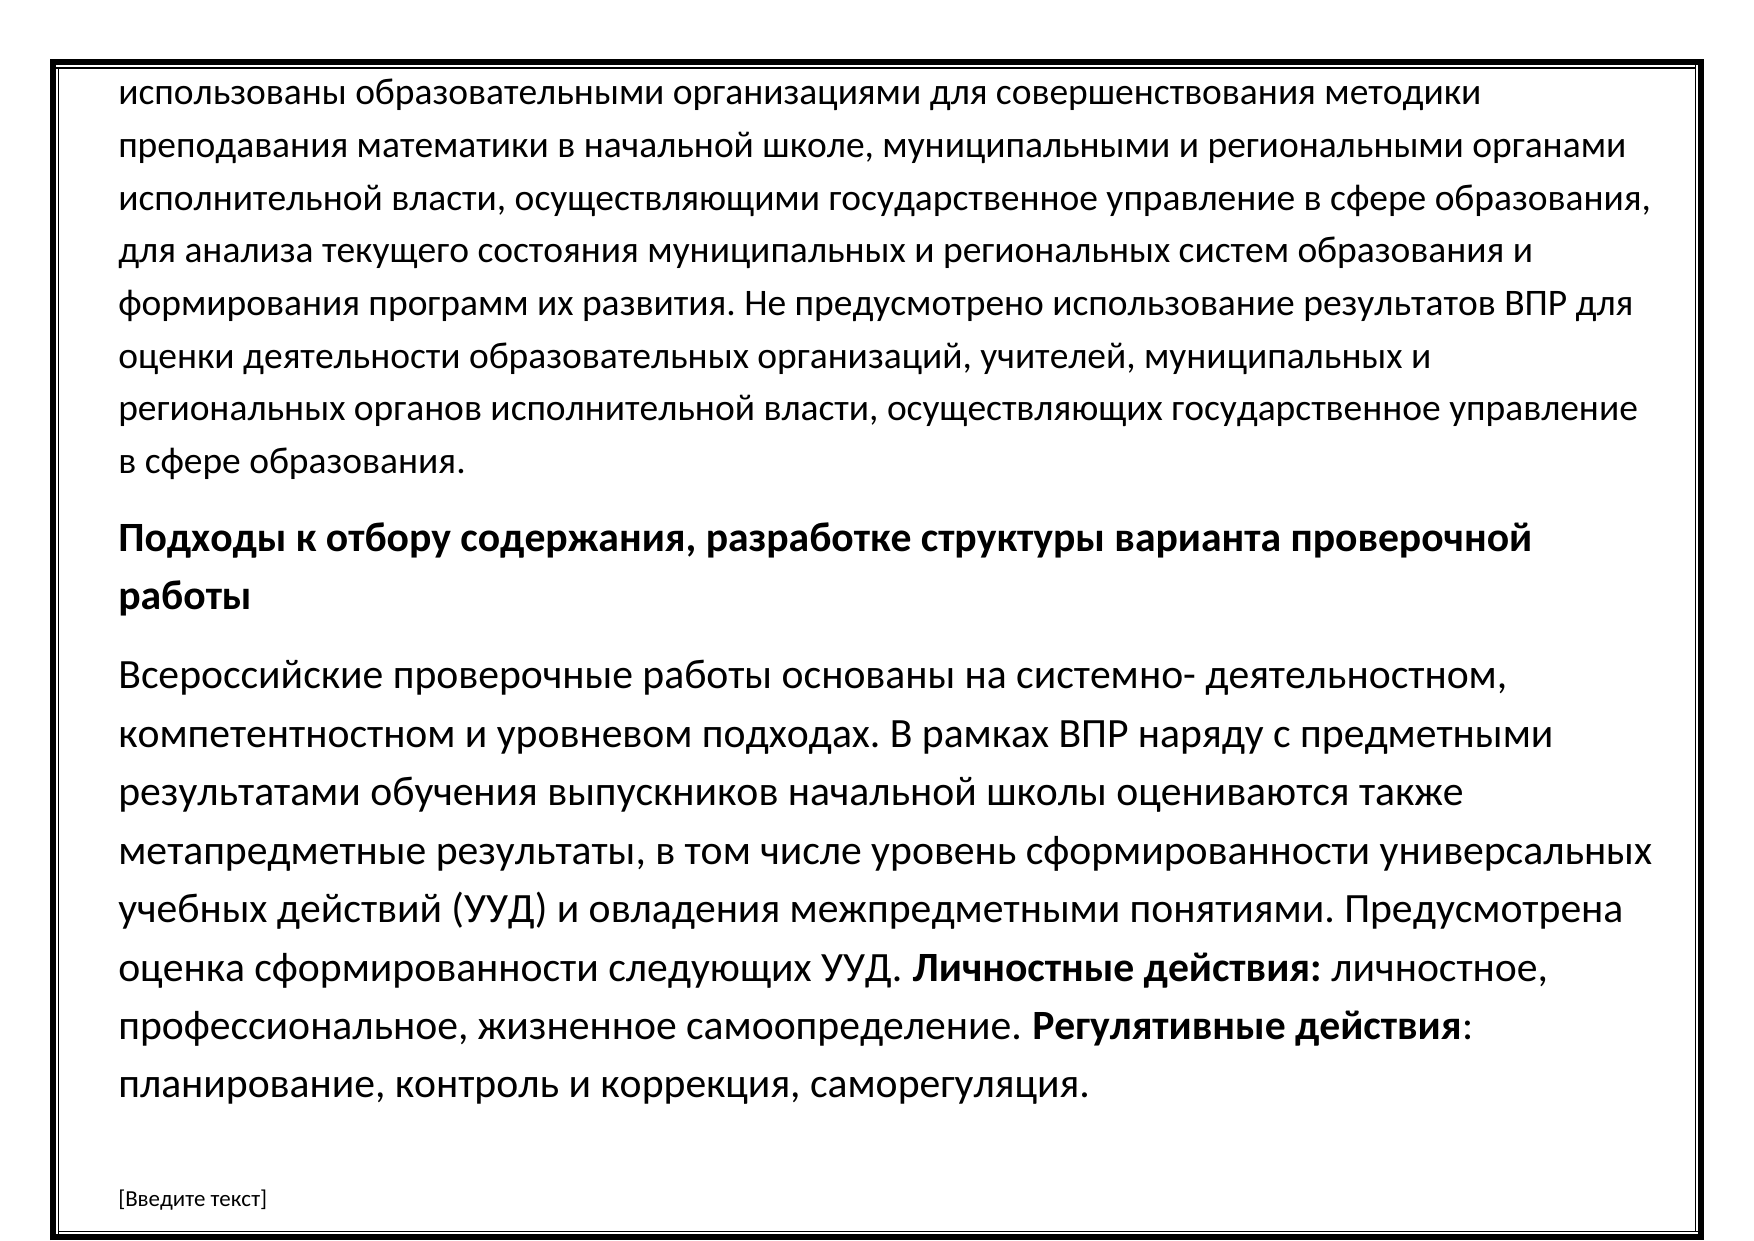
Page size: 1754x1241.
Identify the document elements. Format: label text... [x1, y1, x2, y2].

text Подходы к отбору содержания, разработке структуры варианта проверочной работы [118, 511, 1654, 620]
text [118, 69, 1654, 483]
text Всероссийские проверочные работы основаны на системно- деятельностном, компетентностном и уровневом подходах. В рамках ВПР наряду с предметными результатами обучения выпускников начальной школы оцениваются также метапредметные результаты, в том числе уровень сформированности универсальных учебных действий (УУД) и овладения межпредметными понятиями. Предусмотрена оценка сформированности следующих УУД. Личностные действия: личностное, профессиональное, жизненное самоопределение. Регулятивные действия: планирование, контроль и коррекция, саморегуляция. [118, 648, 1654, 1108]
